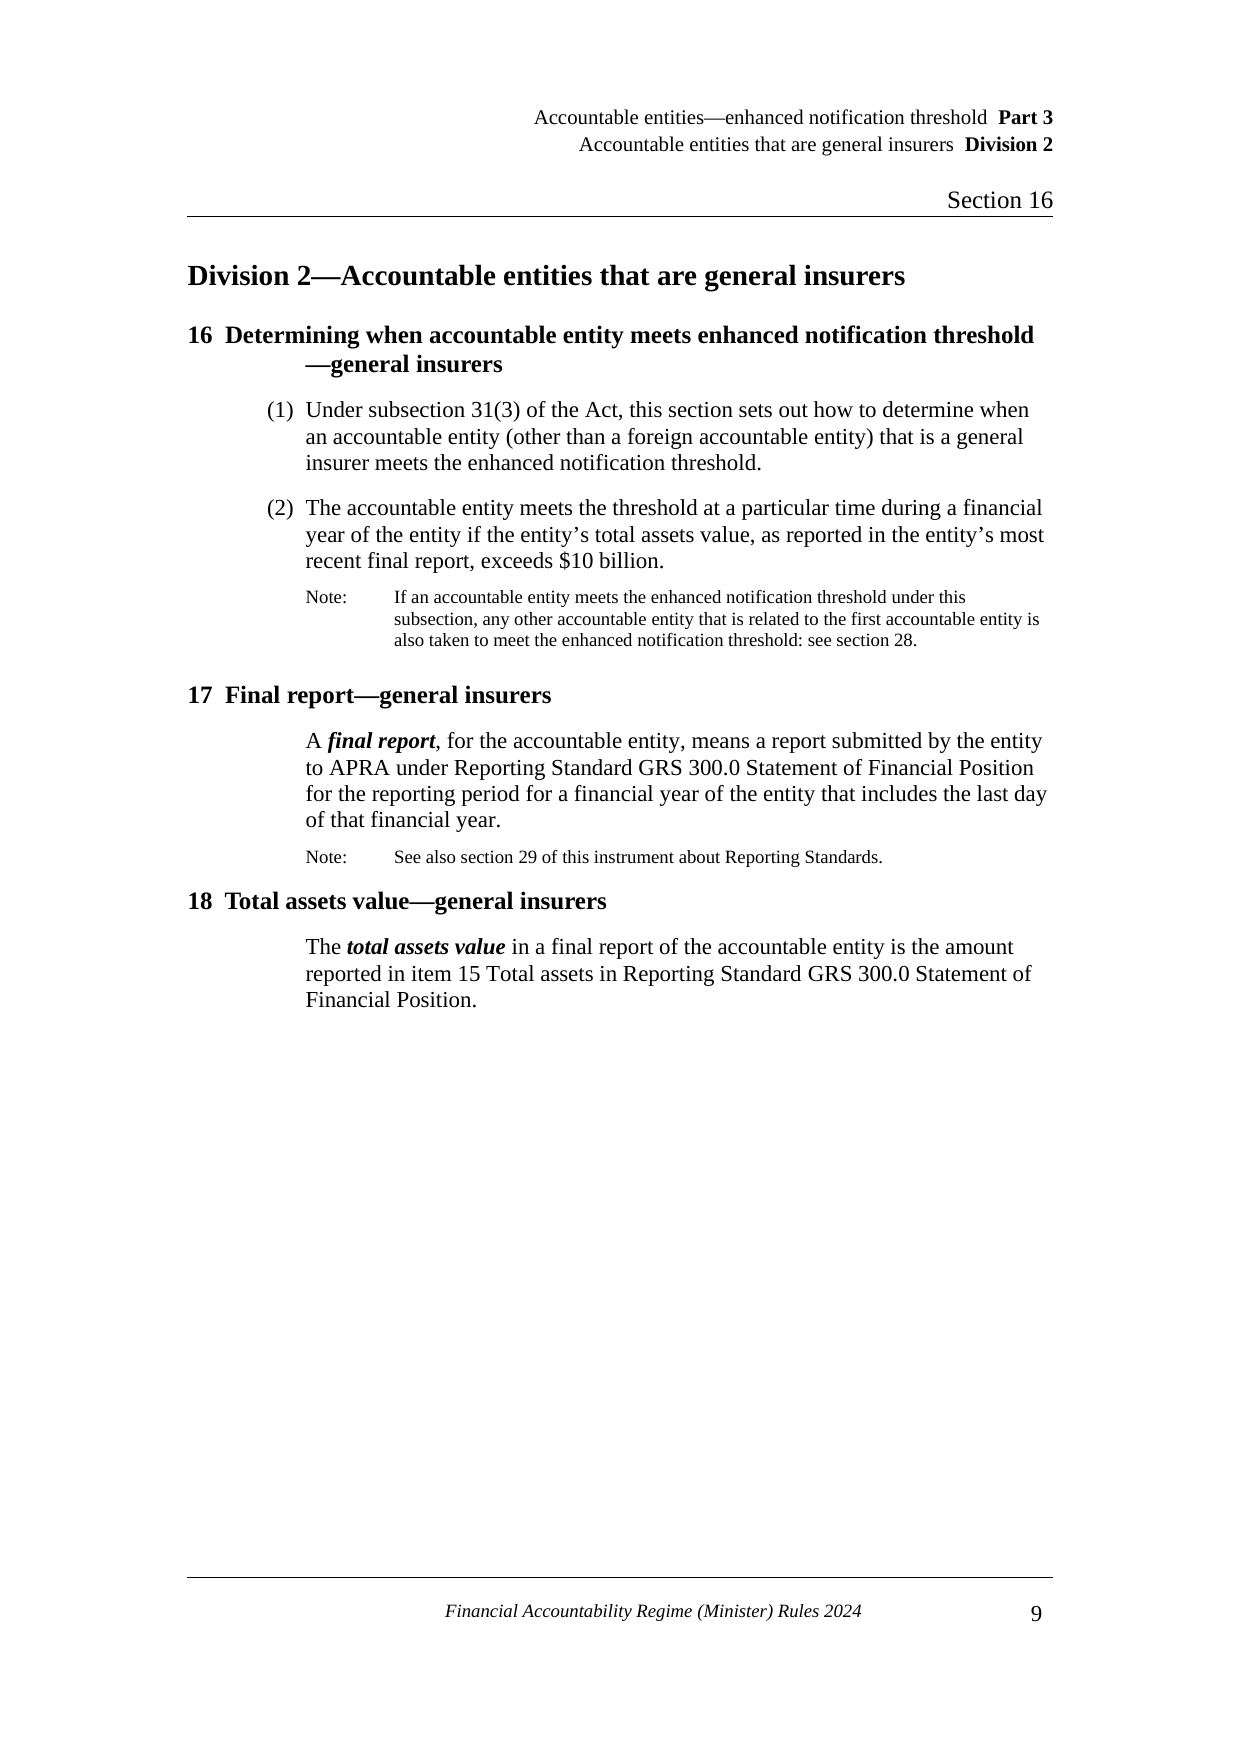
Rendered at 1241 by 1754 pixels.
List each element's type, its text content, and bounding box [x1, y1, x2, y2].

text Note: See also section 29 of this instrument about Reporting Standards. [305, 846, 1053, 867]
text (1) Under subsection 31(3) of the Act, this section sets out how to determine when an accountable entity (other than a foreign accountable entity) that is a general insurer meets the enhanced notification threshold. [187, 397, 1053, 476]
text Note: If an accountable entity meets the enhanced notification threshold under this subsection, any other accountable entity that is related to the first accountable entity is also taken to meet the enhanced notification threshold: see section 28. [305, 586, 1053, 651]
text (2) The accountable entity meets the threshold at a particular time during a financial year of the entity if the entity’s total assets value, as reported in the entity’s most recent final report, exceeds $10 billion. [187, 494, 1053, 573]
text 18 Total assets value—general insurers [187, 886, 1053, 915]
text Division 2—Accountable entities that are general insurers [187, 258, 1053, 291]
text 16 Determining when accountable entity meets enhanced notification threshold—general insurers [187, 320, 1053, 378]
text 17 Final report—general insurers [187, 680, 1053, 709]
text The total assets value in a final report of the accountable entity is the amount reported in item 15 Total assets in Reporting Standard GRS 300.0 Statement of Financial Position. [187, 933, 1053, 1012]
text A final report, for the accountable entity, means a report submitted by the entity to APRA under Reporting Standard GRS 300.0 Statement of Financial Position for the reporting period for a financial year of the entity that includes the last day of that financial year. [187, 727, 1053, 833]
